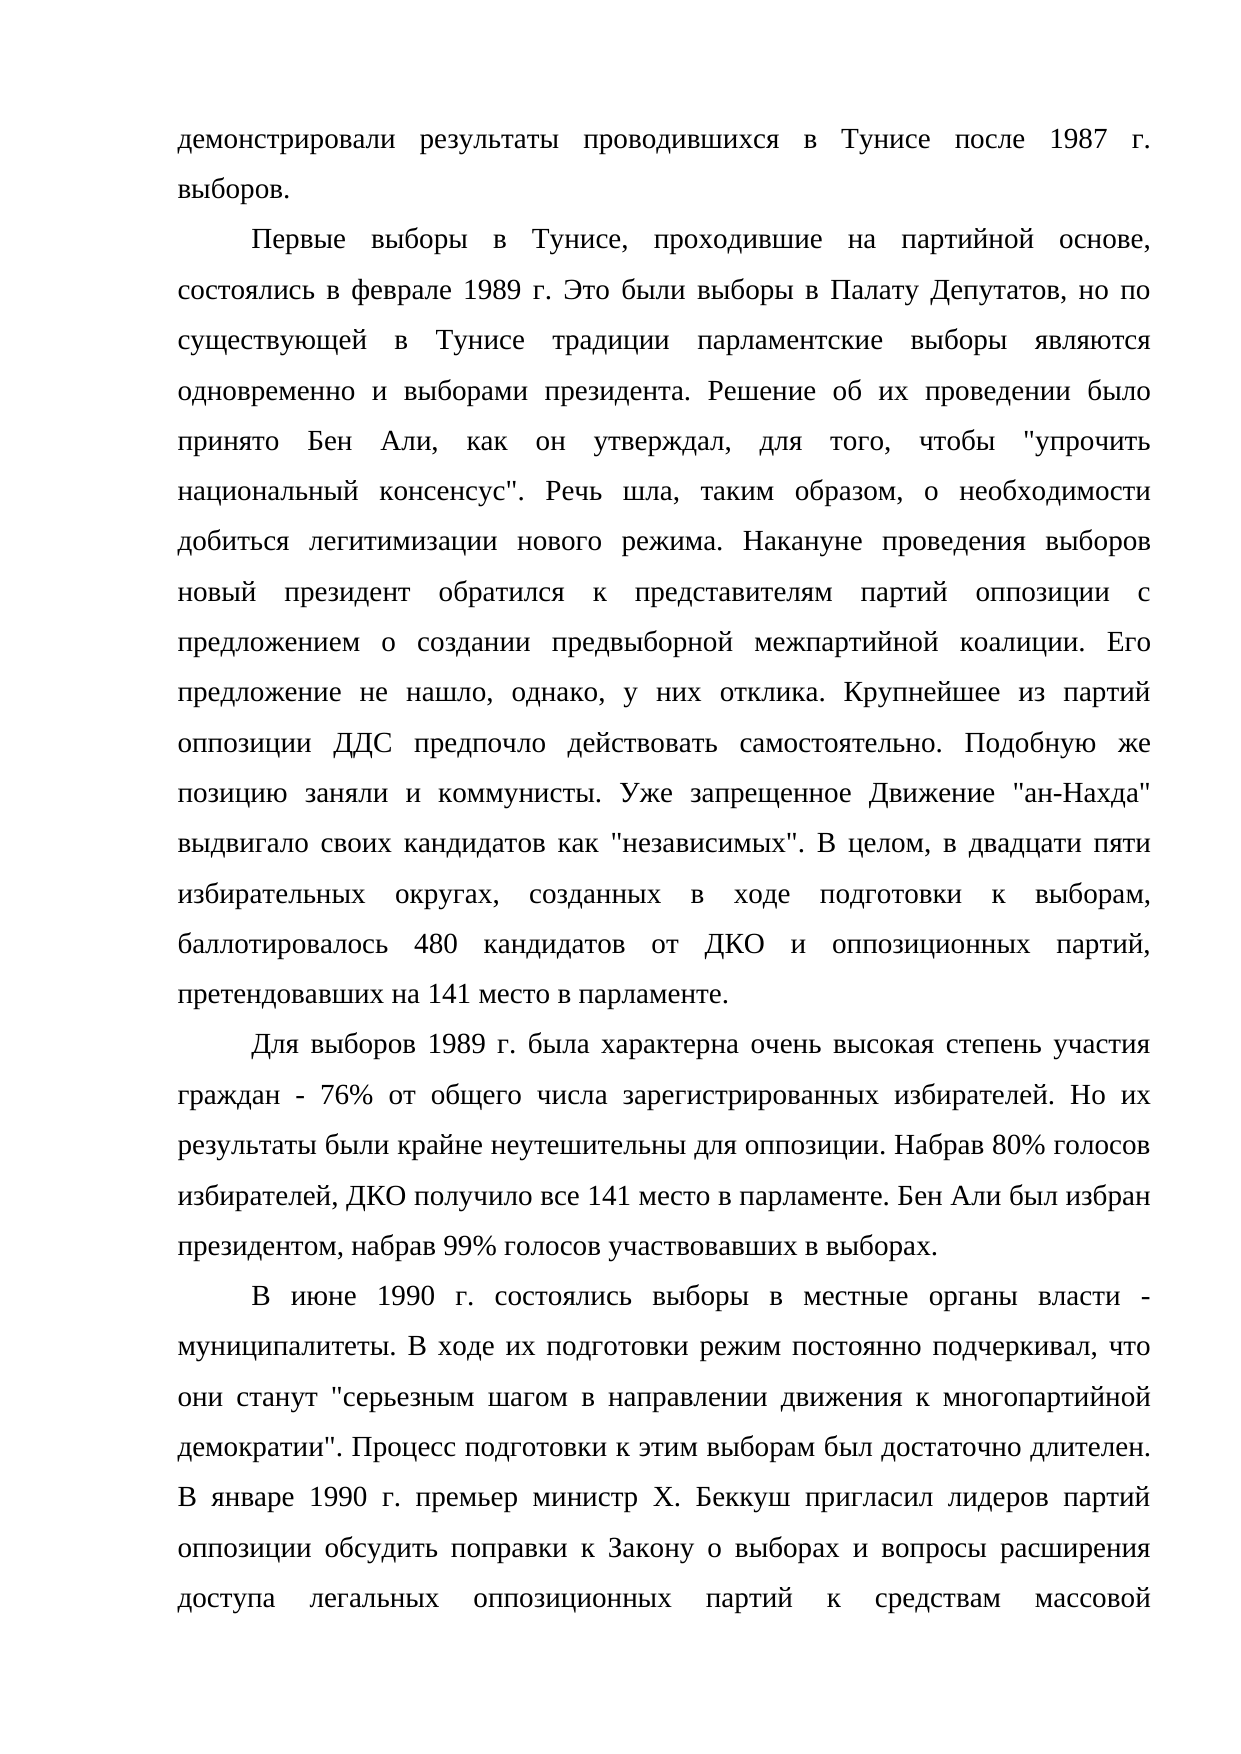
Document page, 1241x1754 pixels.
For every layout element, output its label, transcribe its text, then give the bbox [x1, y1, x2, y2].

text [177, 1278, 1152, 1614]
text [177, 121, 1152, 205]
text Для выборов . была характерна очень высокая степень участия граждан - 76% от общего числа зарегистрированных избирателей. Но их результаты были крайне неутешительны для оппозиции. Набрав 80% голосов избирателей, ДКО получило все 141 место в парламенте. Бен Али был избран президентом, набрав 99% голосов участвовавших в выборах. [177, 1027, 1152, 1261]
text Первые выборы в Тунисе, проходившие на партийной основе, состоялись в феврале . Это были выборы в Палату Депутатов, но по существующей в Тунисе традиции парламентские выборы являются одновременно и выборами президента. Решение об их проведении было принято Бен Али, как он утверждал, для того, чтобы "упрочить национальный консенсус". Речь шла, таким образом, о необходимости добиться легитимизации нового режима. Накануне проведения выборов новый президент обратился к представителям партий оппозиции с предложением о создании предвыборной межпартийной коалиции. Его предложение не нашло, однако, у них отклика. Крупнейшее из партий оппозиции ДДС предпочло действовать самостоятельно. Подобную же позицию заняли и коммунисты. Уже запрещенное Движение "ан-Нахда" выдвигало своих кандидатов как "независимых". В целом, в двадцати пяти избирательных округах, созданных в ходе подготовки к выборам, баллотировалось 480 кандидатов от ДКО и оппозиционных партий, претендовавших на 141 место в парламенте. [177, 222, 1152, 1010]
